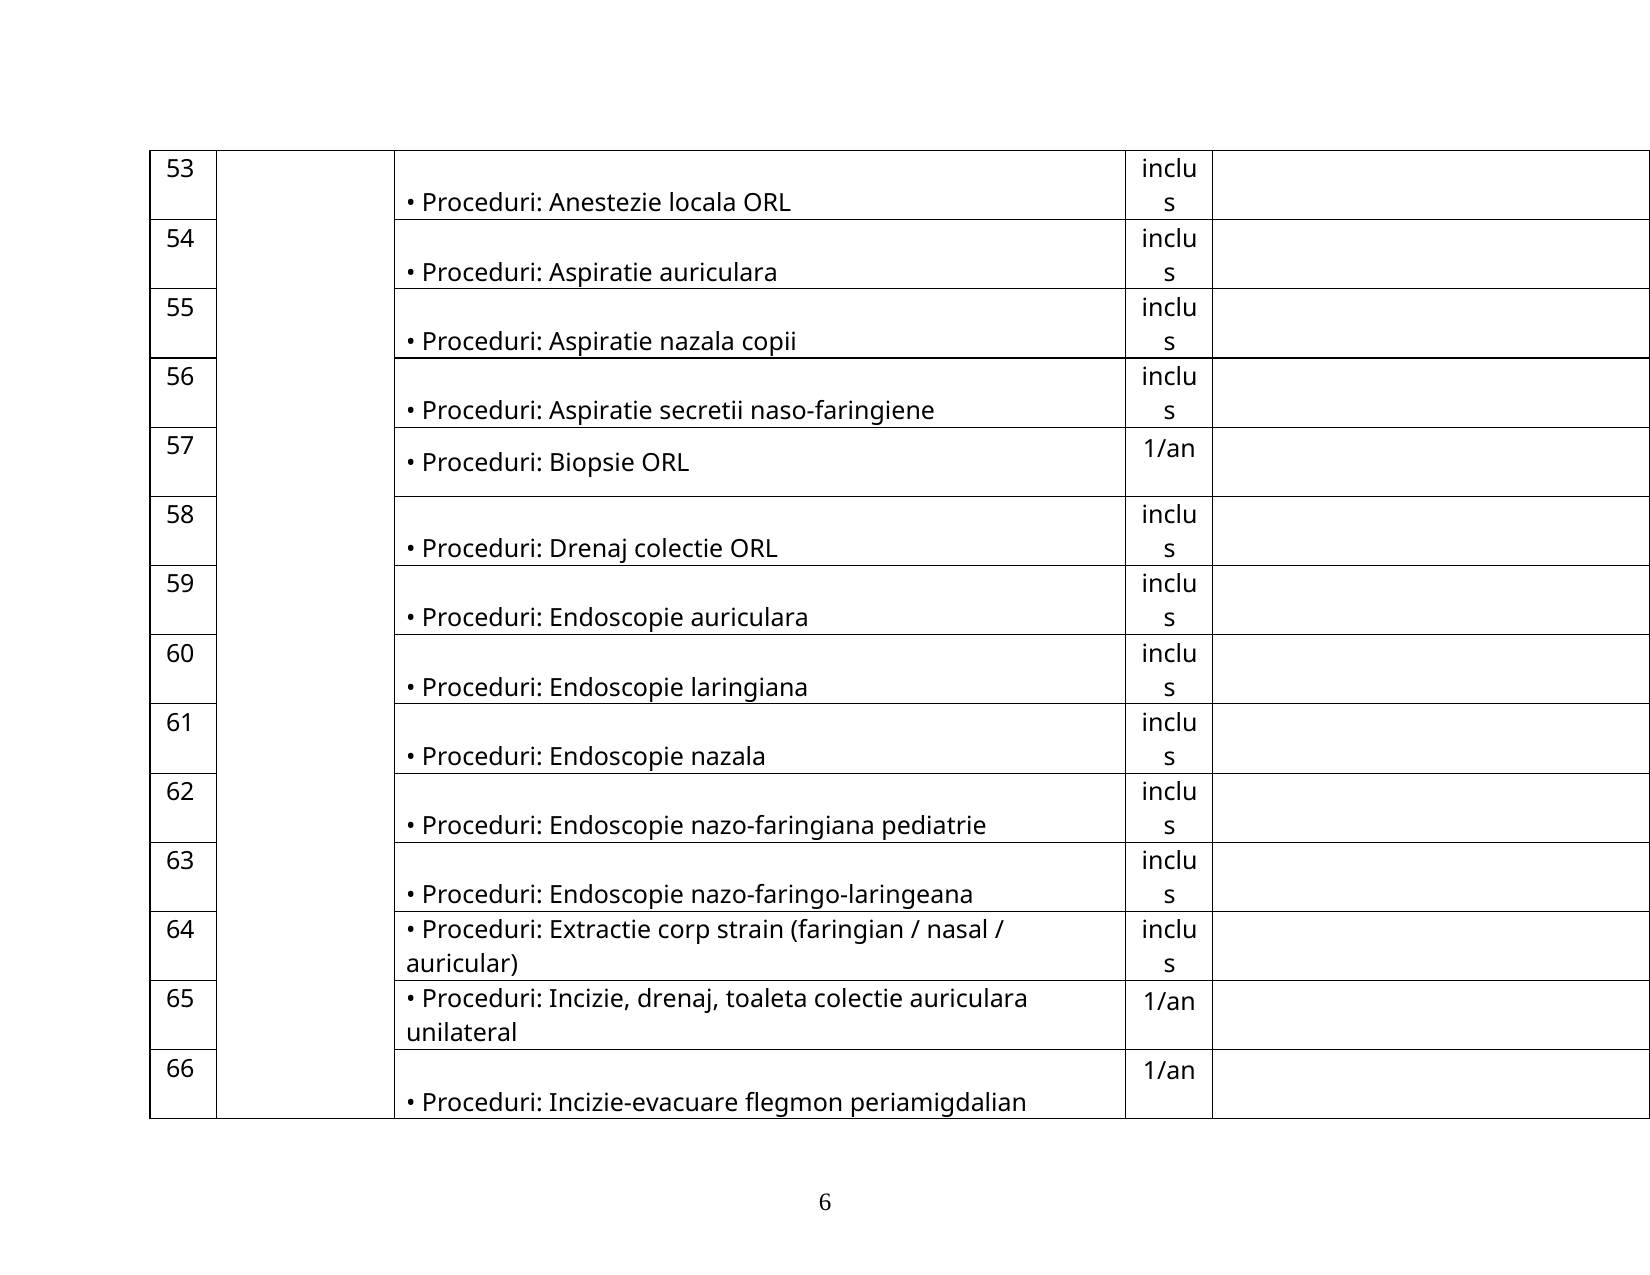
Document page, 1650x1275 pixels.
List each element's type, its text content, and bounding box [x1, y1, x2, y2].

table_cell • Proceduri: Endoscopie nazala [395, 704, 1125, 772]
table_cell • Proceduri: Drenaj colectie ORL [395, 497, 1125, 565]
table_cell inclus [1126, 774, 1212, 842]
table_cell inclus [1126, 635, 1212, 703]
table_cell [151, 704, 216, 772]
table_cell [1213, 1050, 1649, 1118]
table_cell [1213, 981, 1649, 1049]
table_cell [1213, 497, 1649, 565]
table_cell [151, 774, 216, 842]
table_cell [151, 843, 216, 911]
table_cell inclus [1126, 151, 1212, 219]
table_cell [1213, 289, 1649, 357]
table_cell [151, 151, 216, 219]
table_cell [151, 220, 216, 288]
table_cell [1213, 151, 1649, 219]
table_cell [151, 912, 216, 980]
table_cell inclus [1126, 912, 1212, 980]
table_cell • Proceduri: Anestezie locala ORL [395, 151, 1125, 219]
table_cell [151, 428, 216, 496]
table_cell [1213, 912, 1649, 980]
table_cell [1213, 566, 1649, 634]
table_cell • Proceduri: Aspiratie nazala copii [395, 289, 1125, 357]
table_cell inclus [1126, 220, 1212, 288]
table_cell 1/an [1126, 981, 1212, 1049]
table_cell inclus [1126, 704, 1212, 772]
table_cell • Proceduri: Endoscopie nazo-faringo-laringeana [395, 843, 1125, 911]
table_cell • Proceduri: Endoscopie auriculara [395, 566, 1125, 634]
table_cell [151, 1050, 216, 1118]
table_cell inclus [1126, 289, 1212, 357]
table_cell • Proceduri: Extractie corp strain (faringian / nasal / auricular) [395, 912, 1125, 980]
table_cell [151, 635, 216, 703]
table_cell • Proceduri: Aspiratie secretii naso-faringiene [395, 359, 1125, 427]
table_cell [1213, 220, 1649, 288]
table_cell • Proceduri: Biopsie ORL [395, 428, 1125, 496]
table_cell inclus [1126, 497, 1212, 565]
table_cell [151, 497, 216, 565]
table_cell inclus [1126, 359, 1212, 427]
table_cell [1213, 704, 1649, 772]
table_cell [1213, 635, 1649, 703]
table_cell • Proceduri: Aspiratie auriculara [395, 220, 1125, 288]
table_cell • Proceduri: Endoscopie nazo-faringiana pediatrie [395, 774, 1125, 842]
table_cell [151, 289, 216, 357]
table_cell • Proceduri: Endoscopie laringiana [395, 635, 1125, 703]
table_cell 1/an [1126, 428, 1212, 496]
table_cell [151, 359, 216, 427]
table_cell [1213, 843, 1649, 911]
table_cell [151, 566, 216, 634]
table_cell inclus [1126, 843, 1212, 911]
table_cell inclus [1126, 566, 1212, 634]
table_cell 1/an [1126, 1050, 1212, 1118]
table_cell [1213, 774, 1649, 842]
table_cell • Proceduri: Incizie-evacuare flegmon periamigdalian [395, 1050, 1125, 1118]
table_cell [1213, 359, 1649, 427]
table_cell • Proceduri: Incizie, drenaj, toaleta colectie auriculara unilateral [395, 981, 1125, 1049]
table_cell [151, 981, 216, 1049]
table_cell [1213, 428, 1649, 496]
